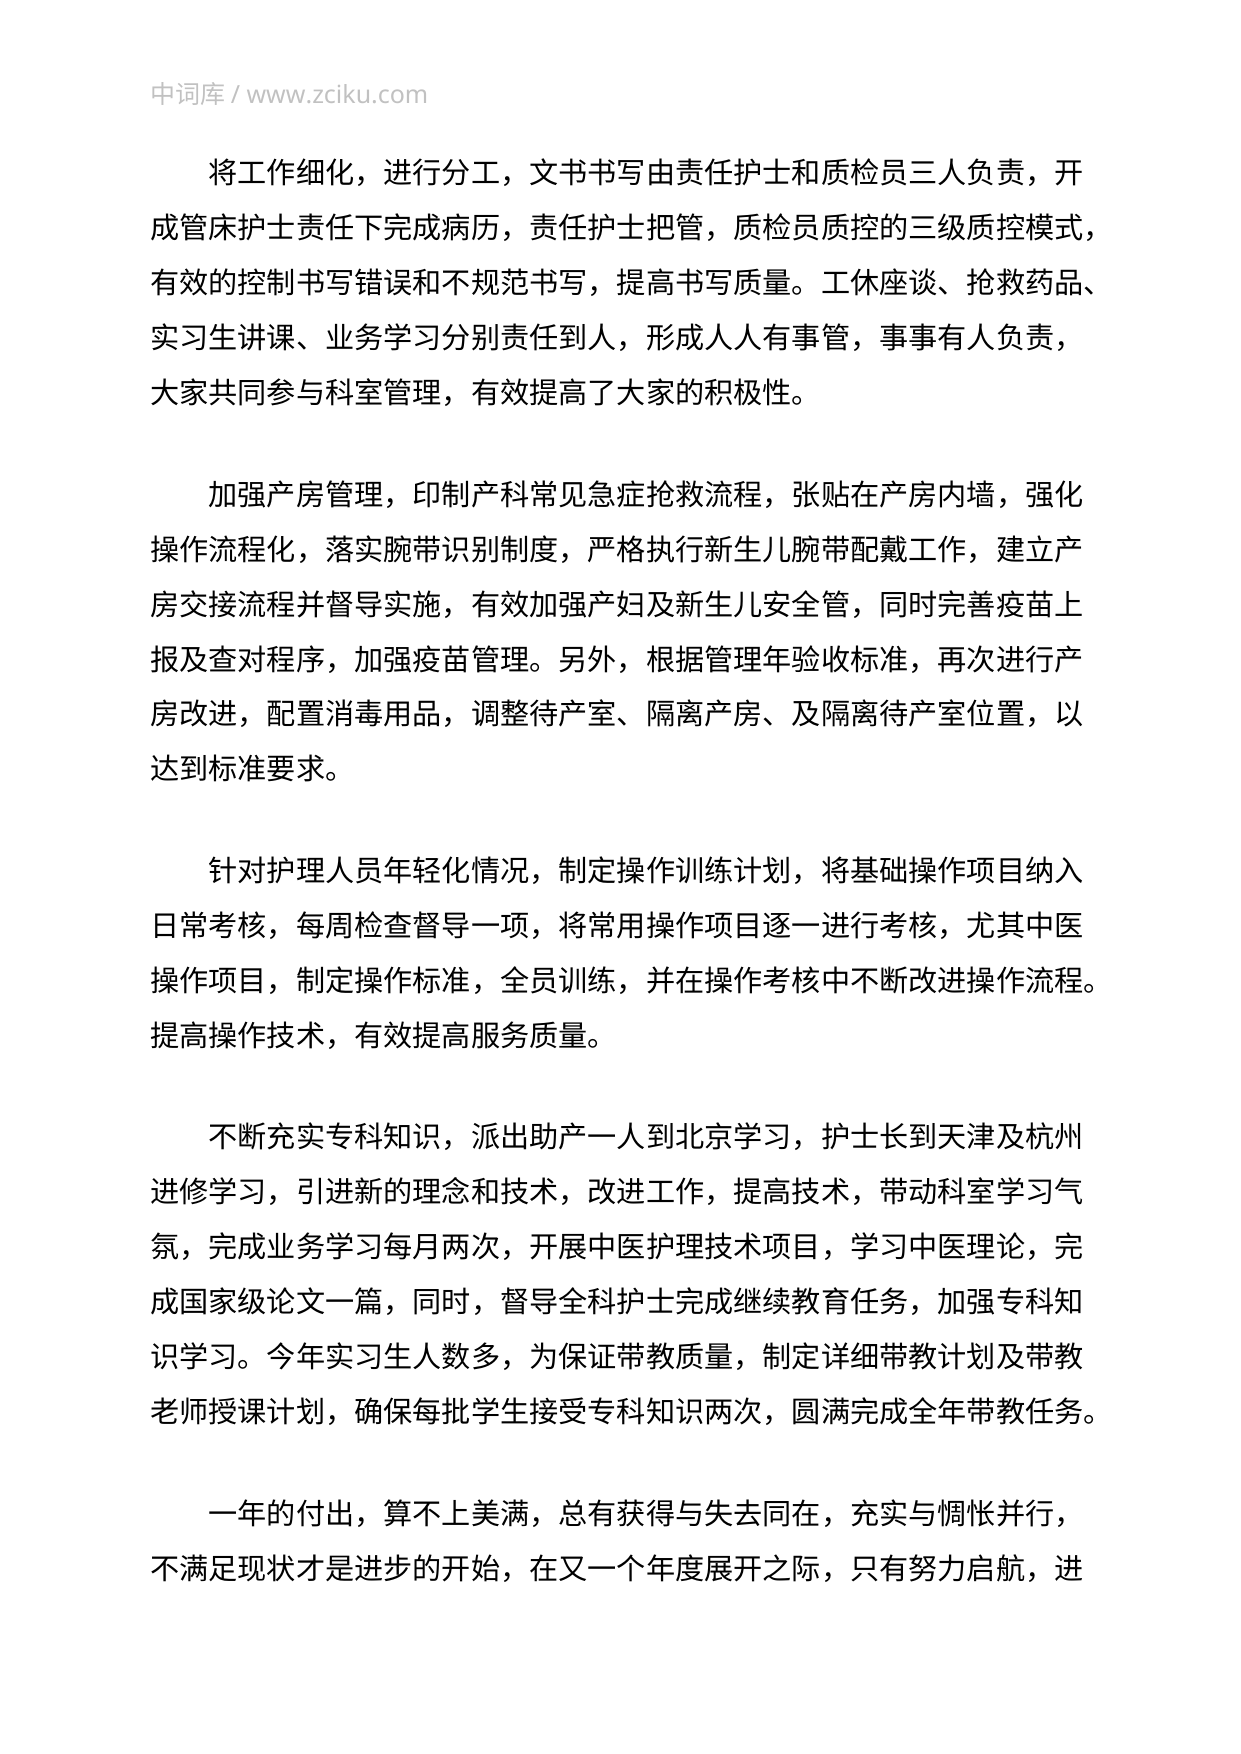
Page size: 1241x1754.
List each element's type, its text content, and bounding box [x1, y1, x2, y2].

text 不断充实专科知识，派出助产一人到北京学习，护士长到天津及杭州进修学习，引进新的理念和技术，改进工作，提高技术，带动科室学习气氛，完成业务学习每月两次，开展中医护理技术项目，学习中医理论，完成国家级论文一篇，同时，督导全科护士完成继续教育任务，加强专科知识学习。今年实习生人数多，为保证带教质量，制定详细带教计划及带教老师授课计划，确保每批学生接受专科知识两次，圆满完成全年带教任务。 [150, 1114, 1090, 1431]
text 将工作细化，进行分工，文书书写由责任护士和质检员三人负责，开成管床护士责任下完成病历，责任护士把管，质检员质控的三级质控模式，有效的控制书写错误和不规范书写，提高书写质量。工休座谈、抢救药品、实习生讲课、业务学习分别责任到人，形成人人有事管，事事有人负责，大家共同参与科室管理，有效提高了大家的积极性。 [150, 150, 1090, 412]
text 加强产房管理，印制产科常见急症抢救流程，张贴在产房内墙，强化操作流程化，落实腕带识别制度，严格执行新生儿腕带配戴工作，建立产房交接流程并督导实施，有效加强产妇及新生儿安全管，同时完善疫苗上报及查对程序，加强疫苗管理。另外，根据管理年验收标准，再次进行产房改进，配置消毒用品，调整待产室、隔离产房、及隔离待产室位置，以达到标准要求。 [150, 471, 1090, 788]
text 针对护理人员年轻化情况，制定操作训练计划，将基础操作项目纳入日常考核，每周检查督导一项，将常用操作项目逐一进行考核，尤其中医操作项目，制定操作标准，全员训练，并在操作考核中不断改进操作流程。提高操作技术，有效提高服务质量。 [150, 848, 1090, 1054]
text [150, 1490, 1090, 1587]
